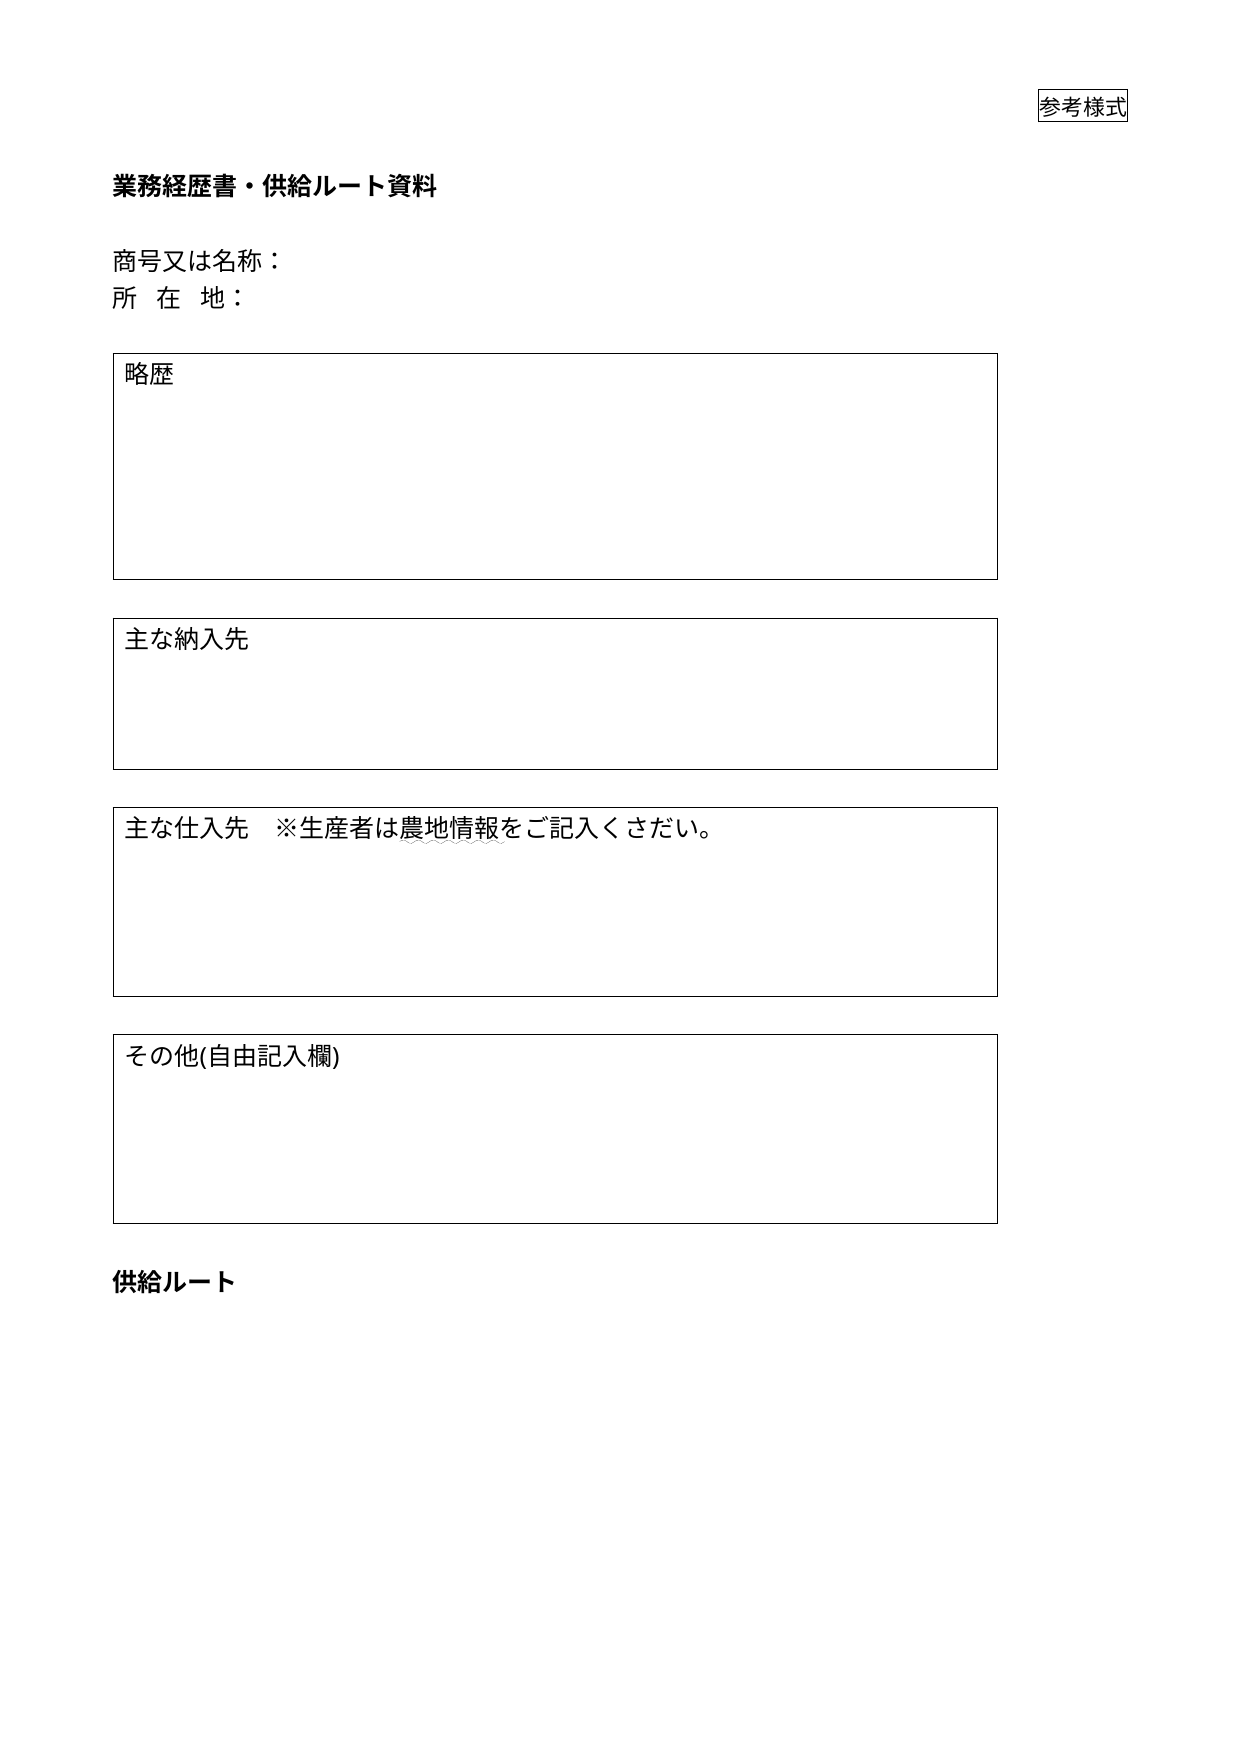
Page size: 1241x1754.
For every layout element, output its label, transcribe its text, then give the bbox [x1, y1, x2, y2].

text 業務経歴書・供給ルート資料 [112, 166, 1128, 203]
table_header 主な納入先 [114, 619, 997, 769]
text 商号又は名称： [112, 241, 1128, 278]
table_header その他(自由記入欄) [114, 1035, 997, 1223]
text 所在地： [112, 278, 1128, 316]
text 供給ルート [112, 1261, 1128, 1299]
table_header 略歴 [114, 354, 997, 579]
table_header 主な仕入先 ※生産者は農地情報をご記入くさだい。 [114, 808, 997, 996]
